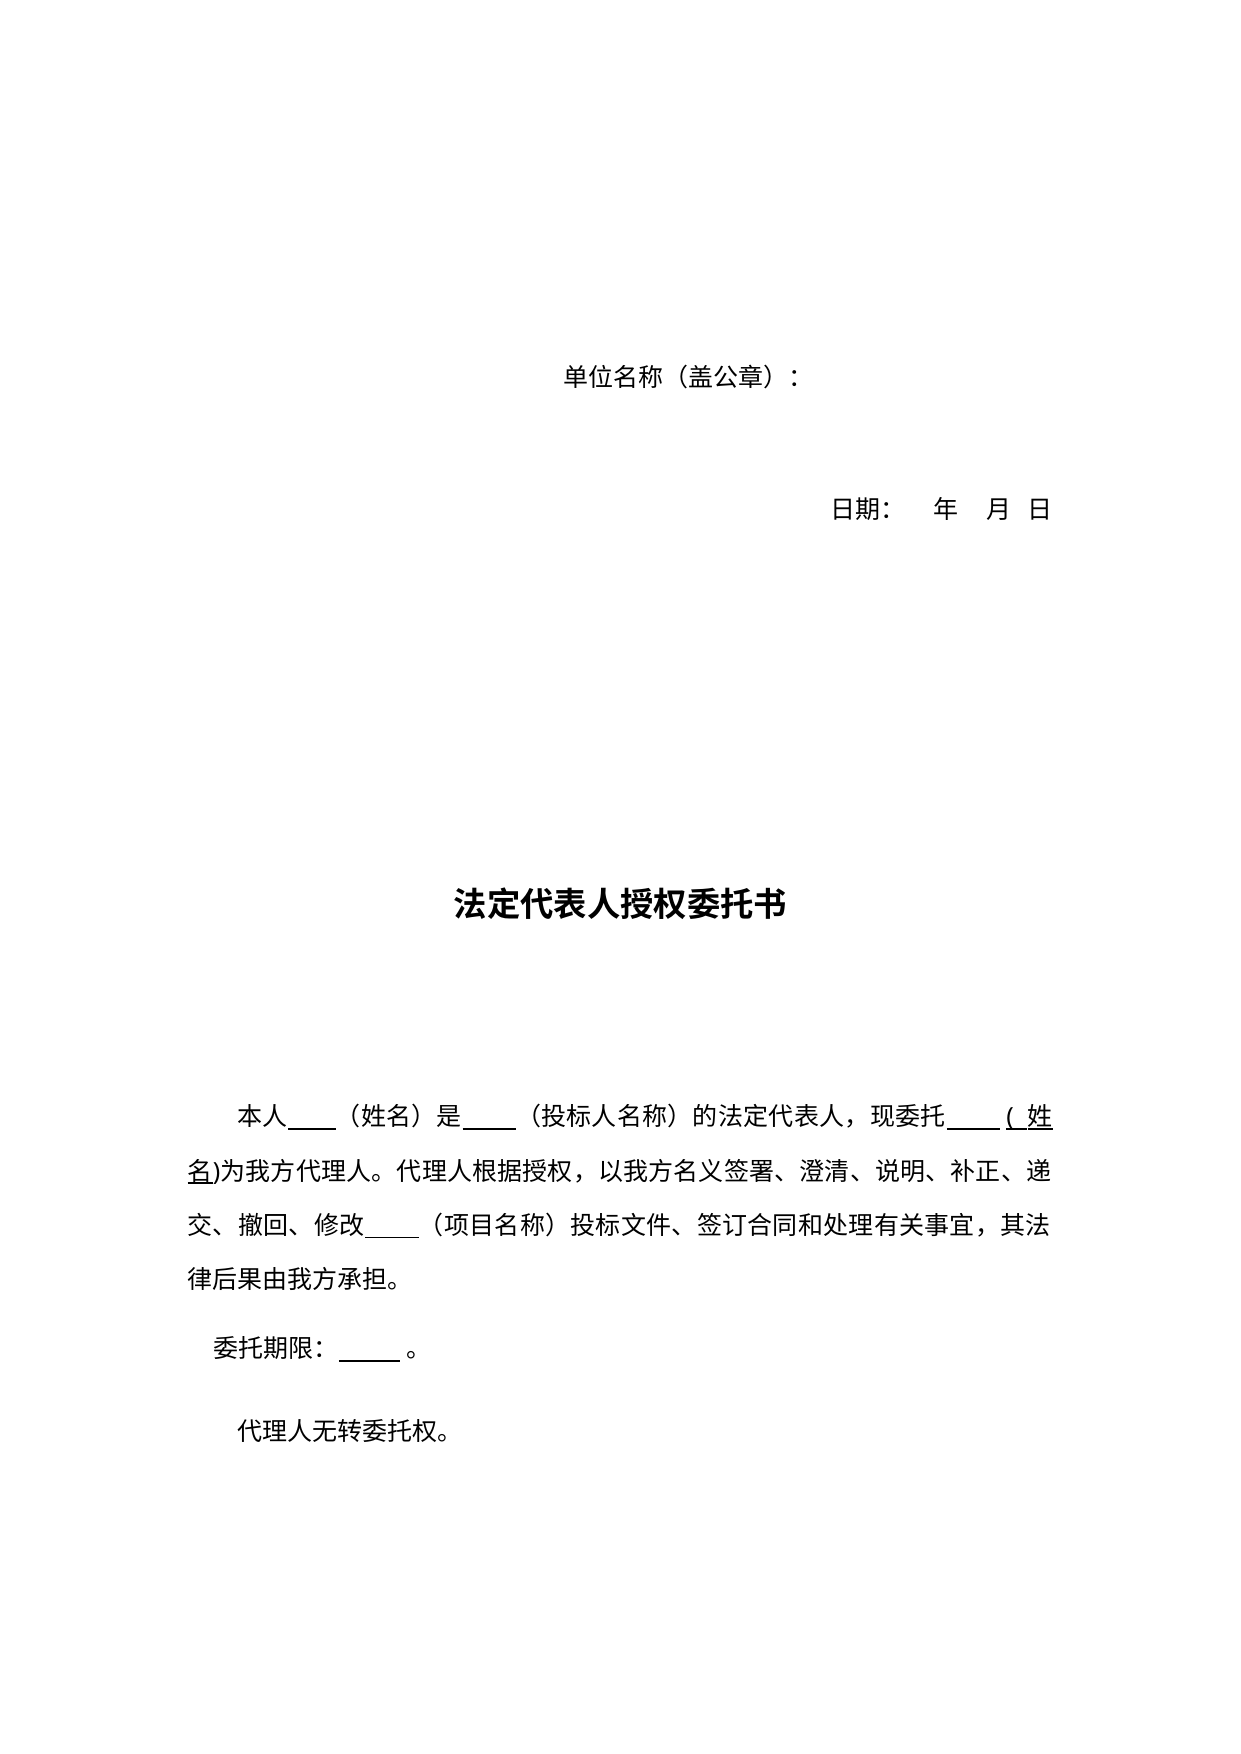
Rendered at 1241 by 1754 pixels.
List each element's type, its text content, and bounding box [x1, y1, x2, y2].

text 单位名称（盖公章）： [187, 343, 1053, 408]
text 代理人无转委托权。 [187, 1397, 1053, 1462]
text 法定代表人授权委托书 [187, 869, 1053, 934]
text 本人 （姓名）是 （投标人名称）的法定代表人，现委托 ( 姓 名)为我方代理人。代理人根据授权，以我方名义签署、澄清、说明、补正、递交、撤回、修改 （项目名称）投标文件、签订合同和处理有关事宜，其法律后果由我方承担。 [187, 1097, 1053, 1296]
text 日期： 年 月 日 [187, 476, 1053, 541]
text 委托期限： 。 [187, 1314, 1053, 1379]
